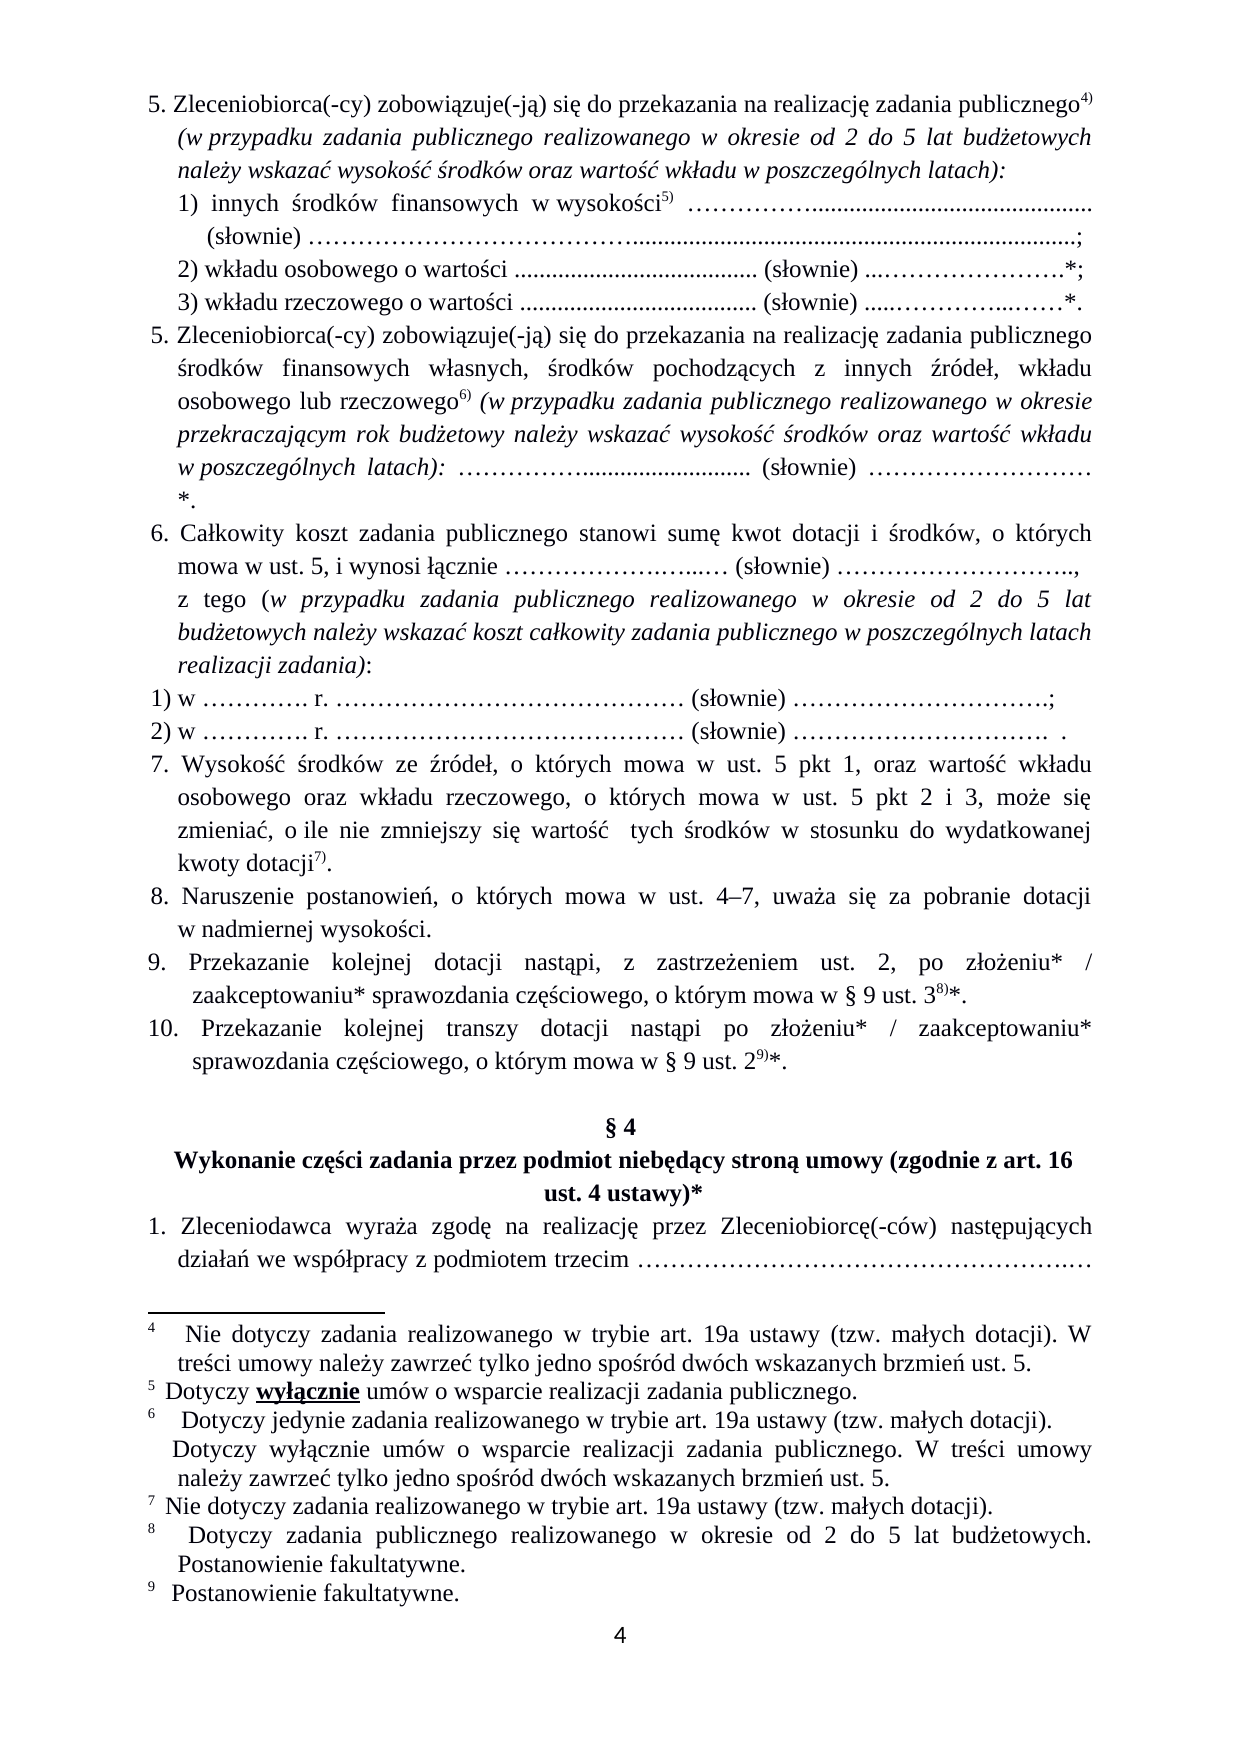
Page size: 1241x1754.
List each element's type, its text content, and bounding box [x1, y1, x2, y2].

text § 4 [148, 1112, 1093, 1141]
text 2) wkładu osobowego o wartości ....................................... (słownie) ...………………….*; [177, 254, 1093, 282]
text 2) w …………. r. …………………………………… (słownie) …………………………. . [150, 716, 1093, 745]
text 9. Przekazanie kolejnej dotacji nastąpi, z zastrzeżeniem ust. 2, po złożeniu* / zaakceptowaniu* sprawozdania częściowego, o którym mowa w § 9 ust. 3)*. [148, 947, 1093, 1009]
text 3) wkładu rzeczowego o wartości ...................................... (słownie) .....…………...……*. [177, 287, 1093, 316]
text 7. Wysokość środków ze źródeł, o których mowa w ust. 5 pkt 1, oraz wartość wkładu osobowego oraz wkładu rzeczowego, o których mowa w ust. 5 pkt 2 i 3, może się zmieniać, o ile nie zmniejszy się wartość tych środków w stosunku do wydatkowanej kwoty dotacji). [150, 749, 1093, 877]
text z tego (w przypadku zadania publicznego realizowanego w okresie od 2 do 5 lat budżetowych należy wskazać koszt całkowity zadania publicznego w poszczególnych latach realizacji zadania): [177, 584, 1093, 679]
text 5. Zleceniobiorca(-cy) zobowiązuje(-ją) się do przekazania na realizację zadania publicznego) (w przypadku zadania publicznego realizowanego w okresie od 2 do 5 lat budżetowych należy wskazać wysokość środków oraz wartość wkładu w poszczególnych latach): [148, 89, 1093, 183]
text 6. Całkowity koszt zadania publicznego stanowi sumę kwot dotacji i środków, o których mowa w ust. 5, i wynosi łącznie ……………….…...… (słownie) ……………………….., [150, 518, 1093, 580]
text 5. Zleceniobiorca(-cy) zobowiązuje(-ją) się do przekazania na realizację zadania publicznego środków finansowych własnych, środków pochodzących z innych źródeł, wkładu osobowego lub rzeczowego) (w przypadku zadania publicznego realizowanego w okresie przekraczającym rok budżetowy należy wskazać wysokość środków oraz wartość wkładu w poszczególnych latach): ……………........................... (słownie) ……………………… *. [150, 320, 1093, 514]
text 1) innych środków finansowych w wysokości) ……………............................................. (słownie) ………………………………….......................................................................; [177, 188, 1093, 249]
subtitle Wykonanie części zadania przez podmiot niebędący stroną umowy (zgodnie z art. 16 ust. 4 ustawy)* [154, 1145, 1093, 1207]
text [148, 1211, 1093, 1273]
text 10. Przekazanie kolejnej transzy dotacji nastąpi po złożeniu* / zaakceptowaniu* sprawozdania częściowego, o którym mowa w § 9 ust. 2)*. [148, 1013, 1093, 1075]
text 8. Naruszenie postanowień, o których mowa w ust. 4–7, uważa się za pobranie dotacji w nadmiernej wysokości. [150, 881, 1093, 943]
text 1) w …………. r. …………………………………… (słownie) ………………………….; [150, 683, 1093, 712]
